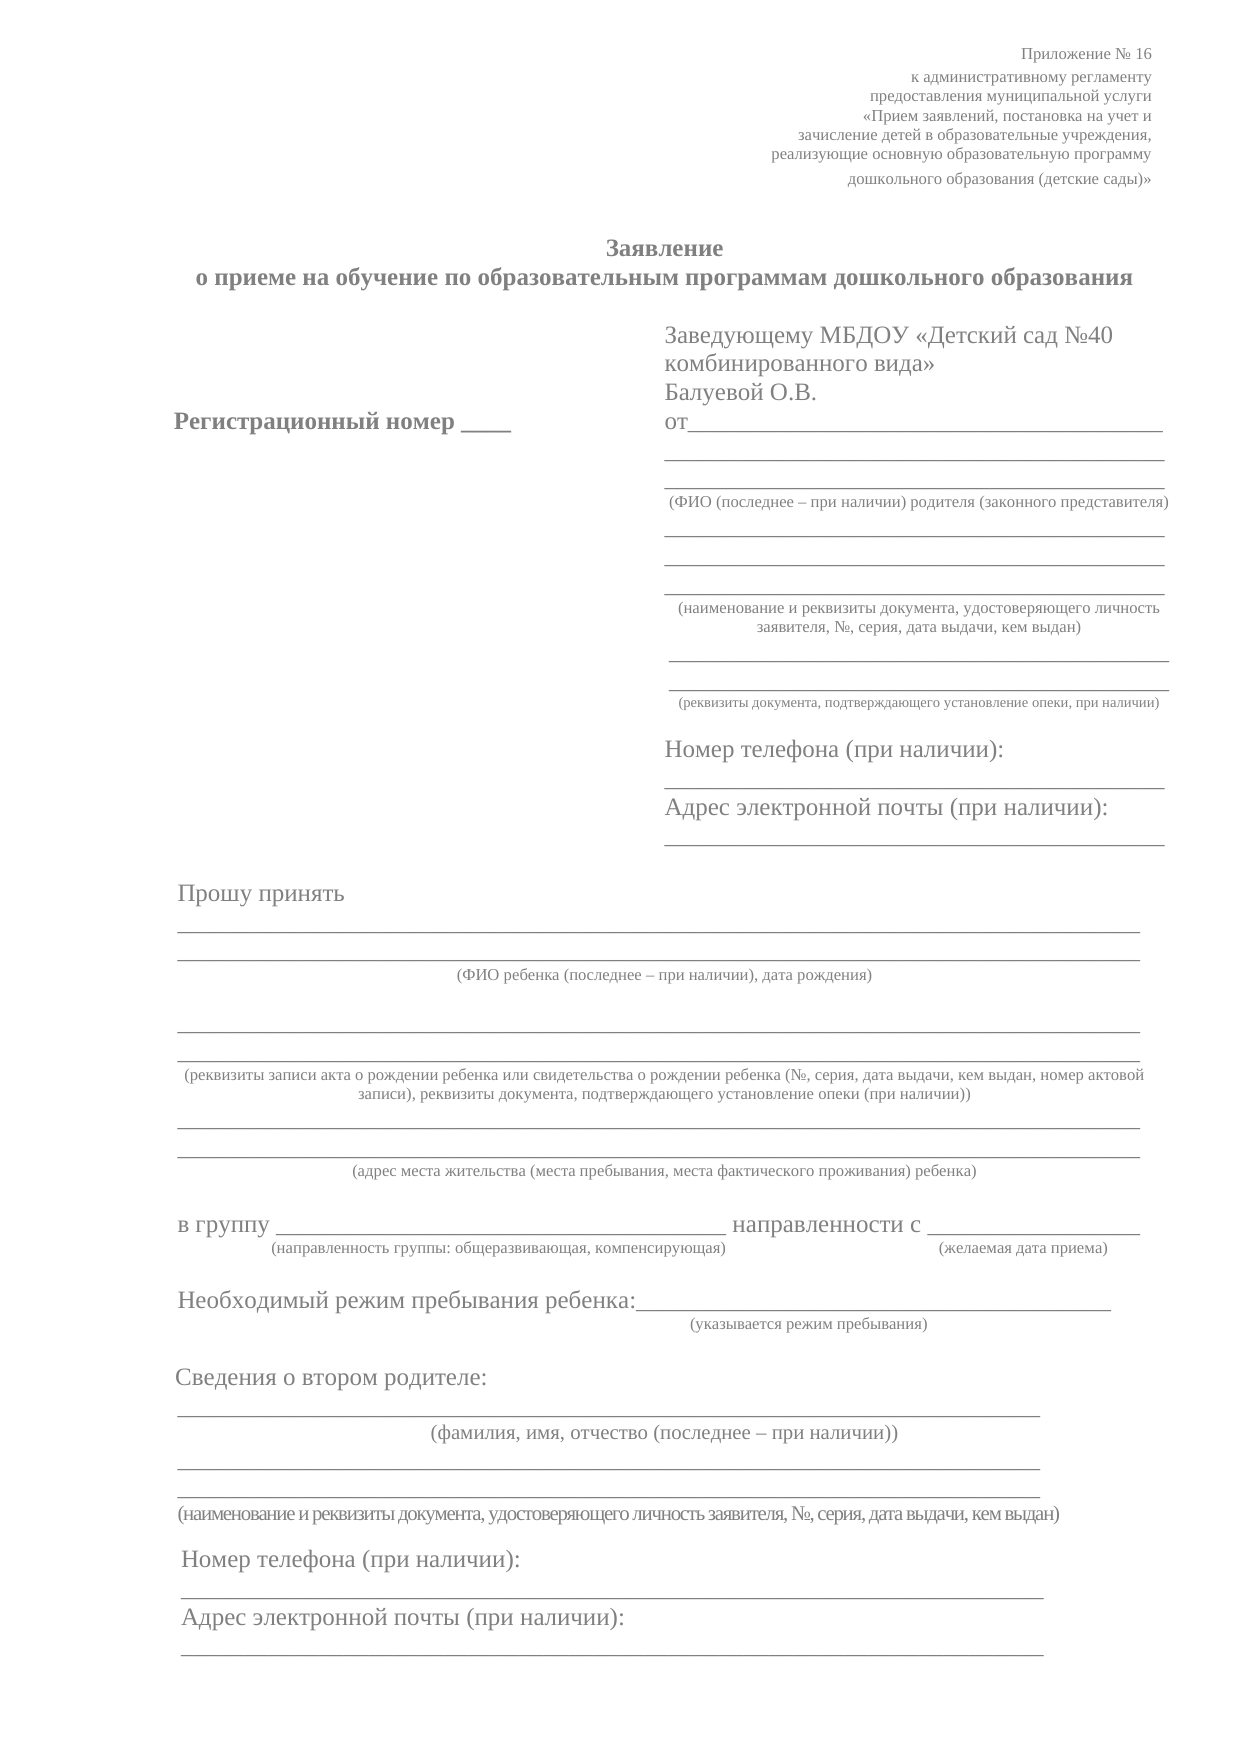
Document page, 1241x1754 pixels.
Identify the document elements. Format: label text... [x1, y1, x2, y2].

text о приеме на обучение по образовательным программам дошкольного образования [177, 262, 1152, 291]
text (реквизиты записи акта о рождении ребенка или свидетельства о рождении ребенка (№, серия, дата выдачи, кем выдан, номер актовой записи), реквизиты документа, подтверждающего установление опеки (при наличии)) [177, 1065, 1152, 1103]
text Прошу принять __________________________________________________________________________________________________________________________________________________________ [177, 878, 1152, 964]
text _____________________________________________________________________________ [177, 1103, 1152, 1132]
text _____________________________________________________________________ [177, 1472, 1152, 1501]
table_header Заведующему МБДОУ «Детский сад №40 комбинированного вида» Балуевой О.В. от______________________________________________________________________________________________________________________ (ФИО (последнее – при наличии) родителя (законного представителя) ________________________________________________________________________________________________________________________ (наименование и реквизиты документа, удостоверяющего личность заявителя, №, серия, дата выдачи, кем выдан) ________________________________________________________________________________ (реквизиты документа, подтверждающего установление опеки, при наличии) Номер телефона (при наличии): ________________________________________ Адрес электронной почты (при наличии): ________________________________________ [650, 320, 1185, 878]
text Адрес электронной почты (при наличии): _____________________________________________________________________ [181, 1602, 1152, 1659]
text (направленность группы: общеразвивающая, компенсирующая) (желаемая дата приема) [177, 1237, 1152, 1257]
text Приложение № 16 [177, 29, 1152, 67]
text в группу ____________________________________ направленности с _________________ [177, 1209, 1152, 1237]
text дошкольного образования (детские сады)» [177, 163, 1152, 188]
text (адрес места жительства (места пребывания, места фактического проживания) ребенка) [177, 1161, 1152, 1180]
text Необходимый режим пребывания ребенка:______________________________________ [177, 1285, 1152, 1314]
text к административному регламенту [177, 67, 1152, 86]
text Номер телефона (при наличии): _____________________________________________________________________ [181, 1544, 1152, 1602]
text (фамилия, имя, отчество (последнее – при наличии)) [177, 1419, 1152, 1444]
text (наименование и реквизиты документа, удостоверяющего личность заявителя, №, серия, дата выдачи, кем выдан) [177, 1501, 1152, 1525]
text реализующие основную образовательную программу [177, 144, 1152, 163]
table_header Регистрационный номер ____ [163, 320, 649, 878]
text зачисление детей в образовательные учреждения, [177, 124, 1152, 144]
text _____________________________________________________________________ [177, 1444, 1152, 1472]
text предоставления муниципальной услуги [177, 86, 1152, 105]
text __________________________________________________________________________________________________________________________________________________________ [177, 1007, 1152, 1065]
text Сведения о втором родителе: [162, 1362, 1152, 1391]
text (ФИО ребенка (последнее – при наличии), дата рождения) [177, 964, 1152, 983]
text _____________________________________________________________________________ [177, 1132, 1152, 1161]
text «Прием заявлений, постановка на учет и [177, 105, 1152, 124]
text (указывается режим пребывания) [177, 1314, 1152, 1333]
text _____________________________________________________________________ [177, 1391, 1152, 1419]
text Заявление [177, 233, 1152, 262]
